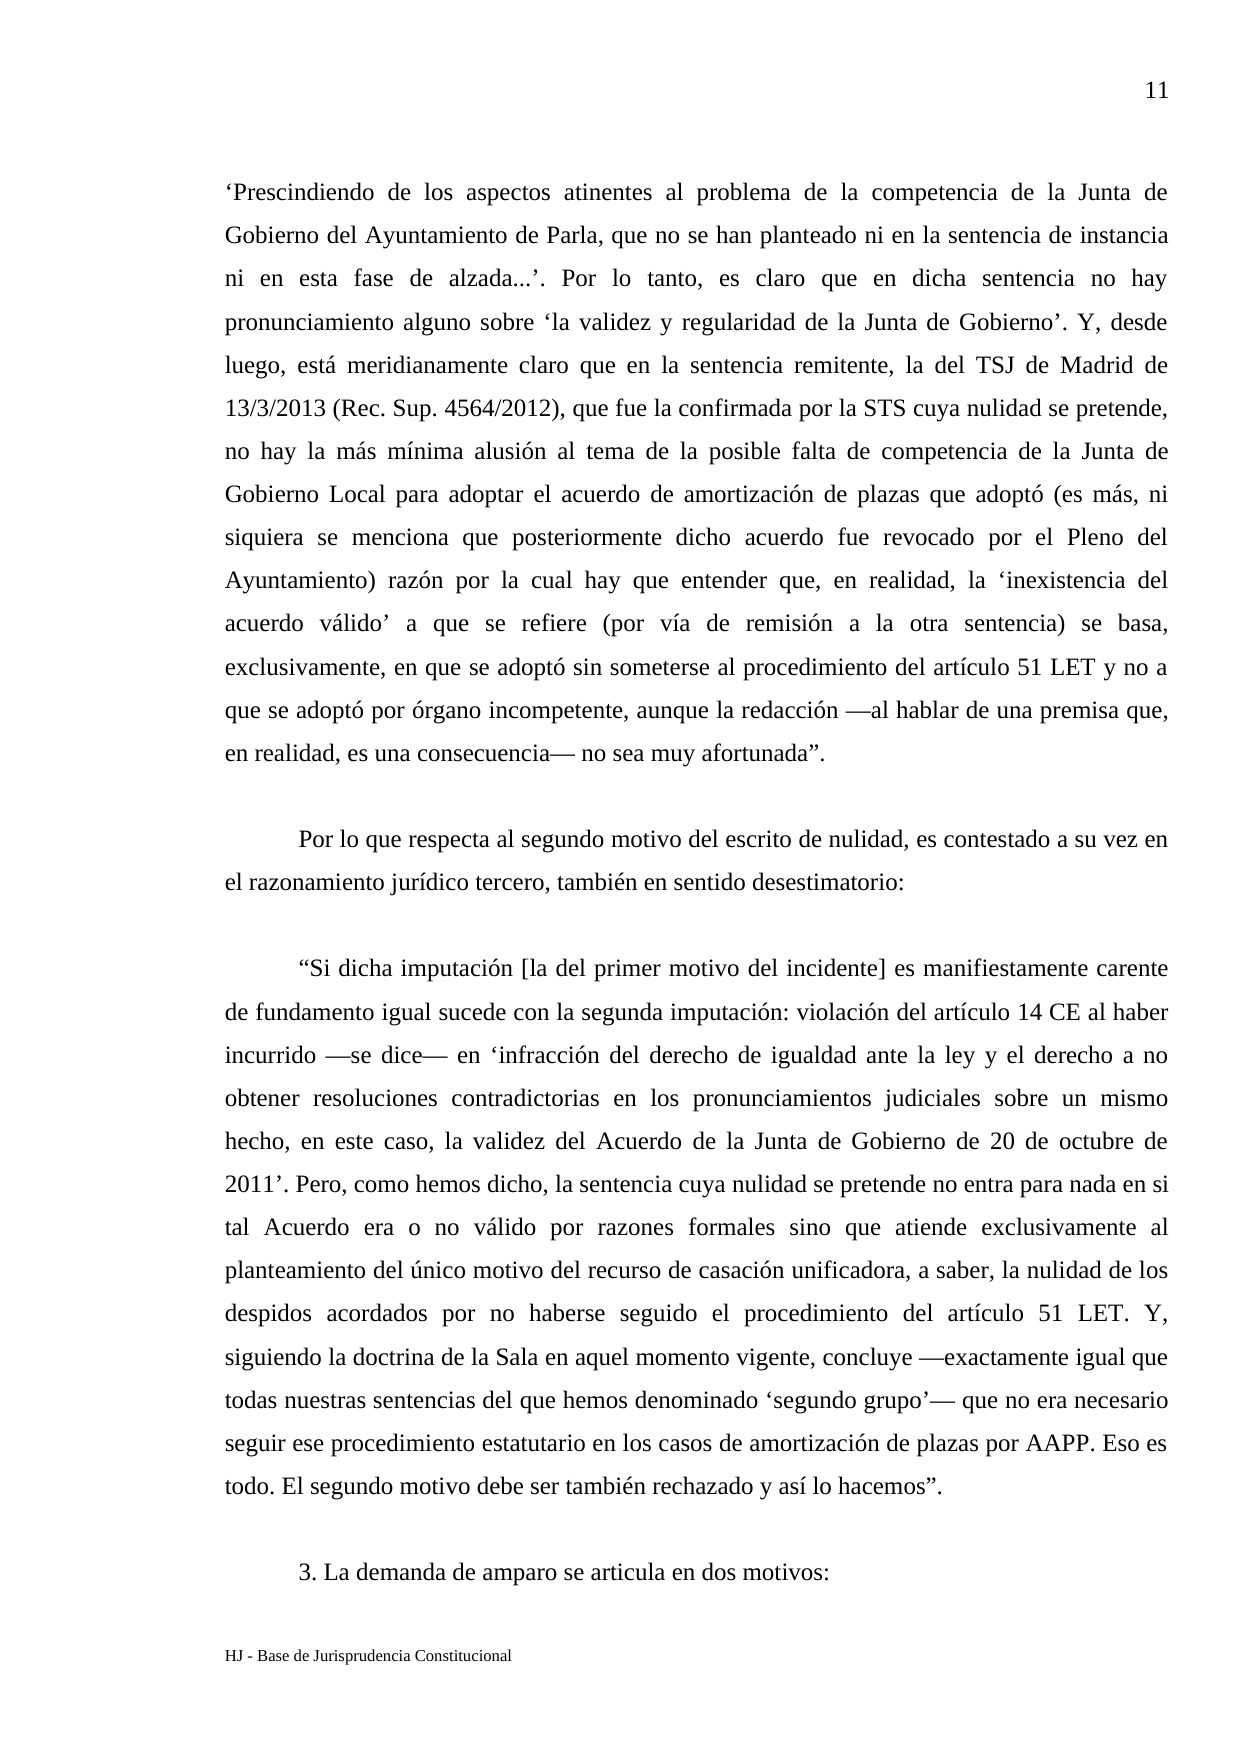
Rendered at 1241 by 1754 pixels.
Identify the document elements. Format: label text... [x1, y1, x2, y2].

text 3. La demanda de amparo se articula en dos motivos: [224, 1557, 1169, 1586]
text Por lo que respecta al segundo motivo del escrito de nulidad, es contestado a su vez en el razonamiento jurídico tercero, también en sentido desestimatorio: [224, 824, 1169, 896]
text “Si dicha imputación [la del primer motivo del incidente] es manifiestamente carente de fundamento igual sucede con la segunda imputación: violación del artículo 14 CE al haber incurrido —se dice— en ‘infracción del derecho de igualdad ante la ley y el derecho a no obtener resoluciones contradictorias en los pronunciamientos judiciales sobre un mismo hecho, en este caso, la validez del Acuerdo de la Junta de Gobierno de 20 de octubre de 2011’. Pero, como hemos dicho, la sentencia cuya nulidad se pretende no entra para nada en si tal Acuerdo era o no válido por razones formales sino que atiende exclusivamente al planteamiento del único motivo del recurso de casación unificadora, a saber, la nulidad de los despidos acordados por no haberse seguido el procedimiento del artículo 51 LET. Y, siguiendo la doctrina de la Sala en aquel momento vigente, concluye —exactamente igual que todas nuestras sentencias del que hemos denominado ‘segundo grupo’— que no era necesario seguir ese procedimiento estatutario en los casos de amortización de plazas por AAPP. Eso es todo. El segundo motivo debe ser también rechazado y así lo hacemos”. [224, 953, 1169, 1500]
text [224, 177, 1169, 767]
